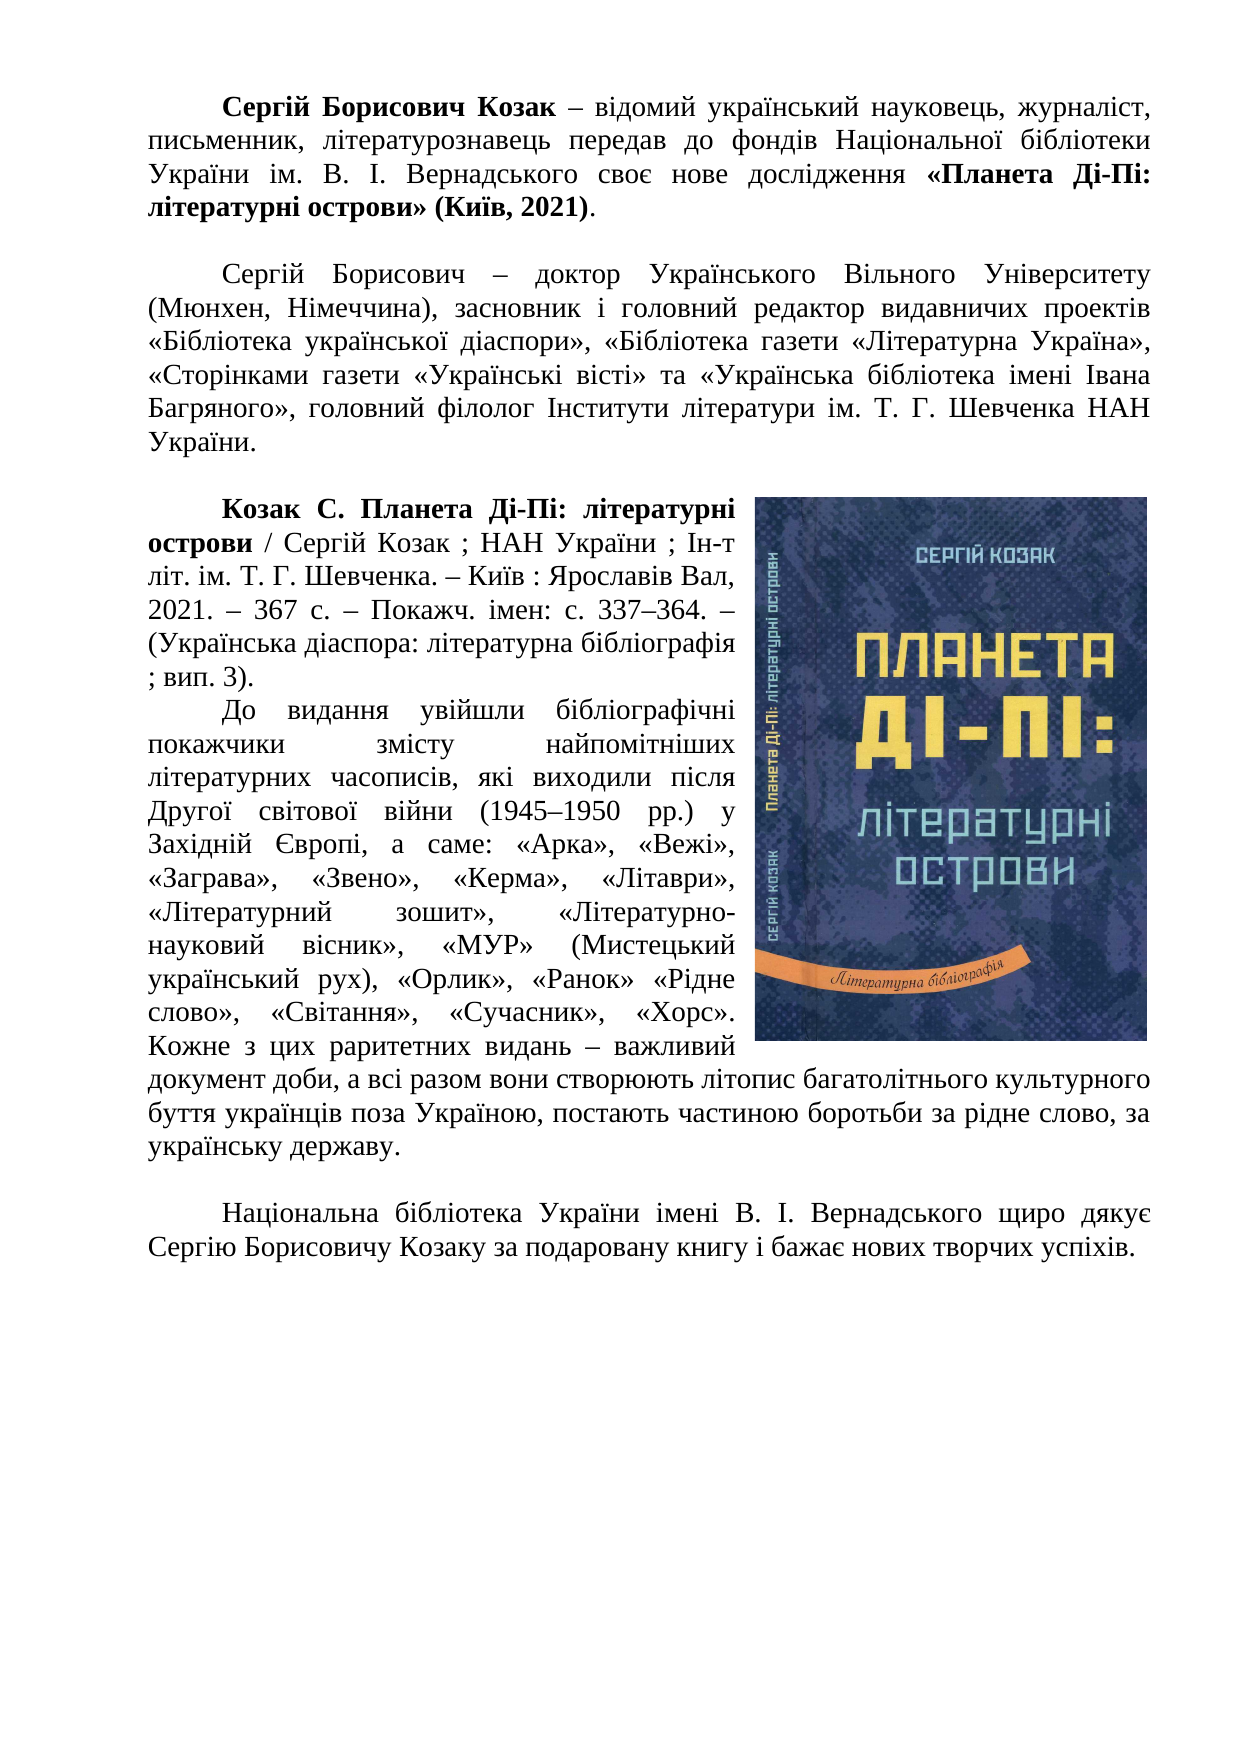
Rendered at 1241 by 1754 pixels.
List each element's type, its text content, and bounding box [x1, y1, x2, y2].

text Національна бібліотека України імені В. І. Вернадського щиро дякує Сергію Борисовичу Козаку за подаровану книгу і бажає нових творчих успіхів. [148, 1196, 1152, 1263]
picture [754, 497, 1147, 1041]
text Козак С. Планета Ді-Пі: літературні острови / Сергій Козак ; НАН України ; Ін-т літ. ім. Т. Г. Шевченка. – Київ : Ярославів Вал, 2021. – 367 с. – Покажч. імен: с. 337–364. – (Українська діаспора: літературна бібліографія ; вип. 3). [148, 491, 1152, 692]
text Сергій Борисович Козак – відомий український науковець, журналіст, письменник, літературознавець передав до фондів Національної бібліотеки України ім. В. І. Вернадського своє нове дослідження «Планета Ді-Пі: літературні острови» (Київ, 2021). [148, 89, 1152, 223]
text До видання увійшли бібліографічні покажчики змісту найпомітніших літературних часописів, які виходили після Другої світової війни (1945–1950 рр.) у Західній Європі, а саме: «Арка», «Вежі», «Заграва», «Звено», «Керма», «Літаври», «Літературний зошит», «Літературно-науковий вісник», «МУР» (Мистецький український рух), «Орлик», «Ранок» «Рідне слово», «Світання», «Сучасник», «Хорс». Кожне з цих раритетних видань – важливий документ доби, а всі разом вони створюють літопис багатолітнього культурного буття українців поза Україною, постають частиною боротьби за рідне слово, за українську державу. [148, 692, 1152, 1162]
text Сергій Борисович – доктор Українського Вільного Університету (Мюнхен, Німеччина), засновник і головний редактор видавничих проектів «Бібліотека української діаспори», «Бібліотека газети «Літературна Україна», «Сторінками газети «Українські вісті» та «Українська бібліотека імені Івана Багряного», головний філолог Інститути літератури ім. Т. Г. Шевченка НАН України. [148, 256, 1152, 458]
